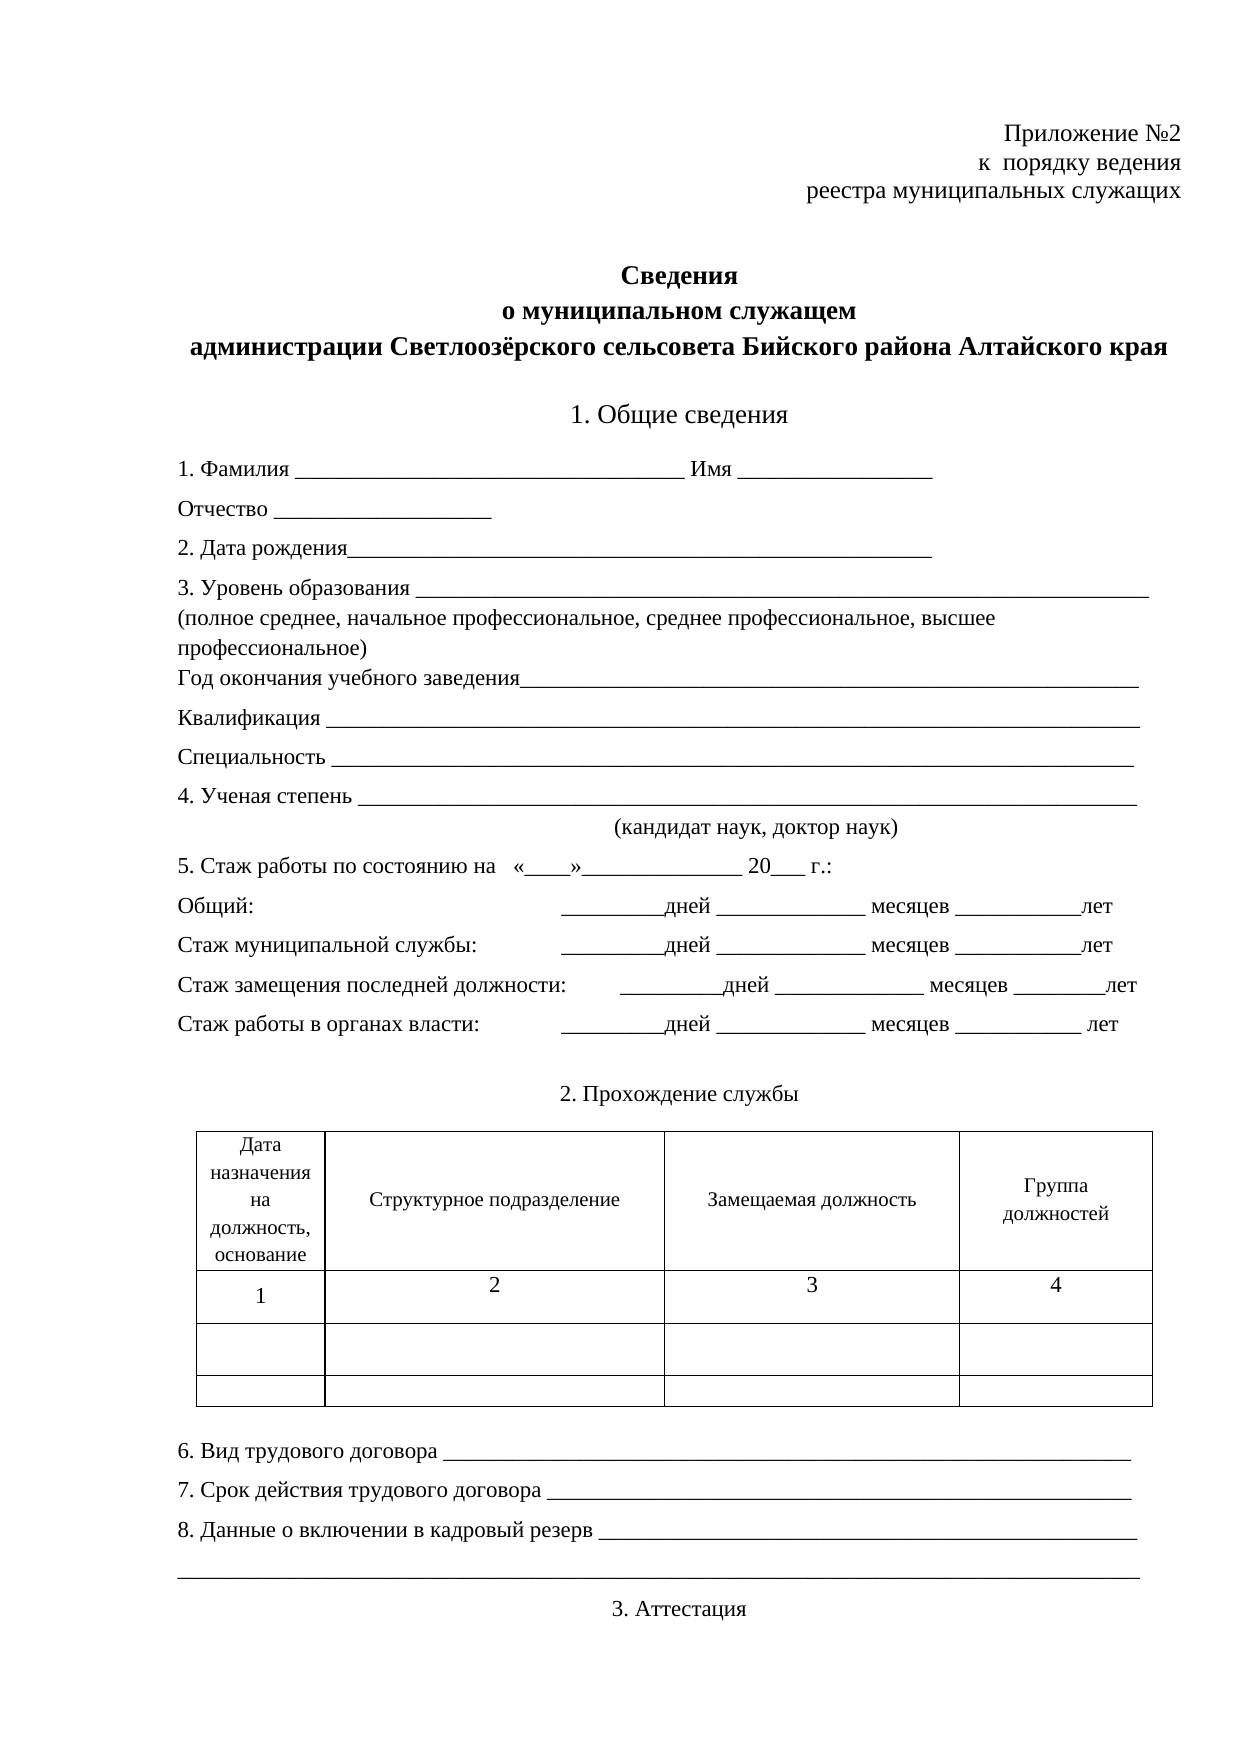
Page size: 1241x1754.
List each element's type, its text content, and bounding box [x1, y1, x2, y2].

table_cell [960, 1376, 1152, 1406]
table_cell [197, 1324, 324, 1374]
text реестра муниципальных служащих [177, 176, 1181, 204]
text Стаж муниципальной службы: _________дней _____________ месяцев ___________лет [177, 931, 1181, 958]
text 4. Ученая степень ____________________________________________________________________ [177, 783, 1181, 809]
text Общий: _________дней _____________ месяцев ___________лет [177, 892, 1181, 918]
table_header Дата назначения на должность, основание [197, 1132, 324, 1270]
table_header Группа должностей [960, 1132, 1152, 1270]
table_cell 2 [326, 1271, 664, 1322]
text Стаж замещения последней должности: _________дней _____________ месяцев ________лет [177, 971, 1181, 997]
table_cell 4 [960, 1271, 1152, 1322]
text 2. Прохождение службы [177, 1080, 1181, 1106]
table_cell 3 [665, 1271, 959, 1322]
table_cell [665, 1324, 959, 1374]
text 3. Аттестация [177, 1595, 1181, 1621]
table_cell [326, 1376, 664, 1406]
table_cell [960, 1324, 1152, 1374]
text (кандидат наук, доктор наук) [177, 813, 1181, 839]
text 1. Фамилия __________________________________ Имя _________________ [177, 455, 1181, 481]
text 2. Дата рождения___________________________________________________ [177, 534, 1181, 560]
text Отчество ___________________ [177, 494, 1181, 521]
text ____________________________________________________________________________________ [177, 1555, 1181, 1582]
table_cell 1 [197, 1271, 324, 1322]
text к порядку ведения [177, 147, 1181, 176]
table_cell [326, 1324, 664, 1374]
table_cell [197, 1376, 324, 1406]
text администрации Светлоозёрского сельсовета Бийского района Алтайского края [177, 330, 1181, 361]
table_header Замещаемая должность [665, 1132, 959, 1270]
table_header Структурное подразделение [326, 1132, 664, 1270]
table_cell [665, 1376, 959, 1406]
text 8. Данные о включении в кадровый резерв _______________________________________________ [177, 1516, 1181, 1542]
text 3. Уровень образования ________________________________________________________________ (полное среднее, начальное профессиональное, среднее профессиональное, высшее профессиональное) [177, 573, 1181, 660]
text 1. Общие сведения [177, 398, 1181, 430]
text Квалификация _______________________________________________________________________ [177, 704, 1181, 730]
text Стаж работы в органах власти: _________дней _____________ месяцев ___________ лет [177, 1010, 1181, 1037]
text 6. Вид трудового договора ____________________________________________________________ [177, 1437, 1181, 1463]
text Приложение №2 [177, 118, 1181, 147]
text о муниципальном служащем [177, 294, 1181, 326]
text 7. Срок действия трудового договора ___________________________________________________ [177, 1476, 1181, 1503]
text Год окончания учебного заведения______________________________________________________ [177, 664, 1181, 691]
text Специальность ______________________________________________________________________ [177, 743, 1181, 769]
text 5. Стаж работы по состоянию на «____»______________ 20___ г.: [177, 852, 1181, 879]
text Сведения [177, 259, 1181, 290]
